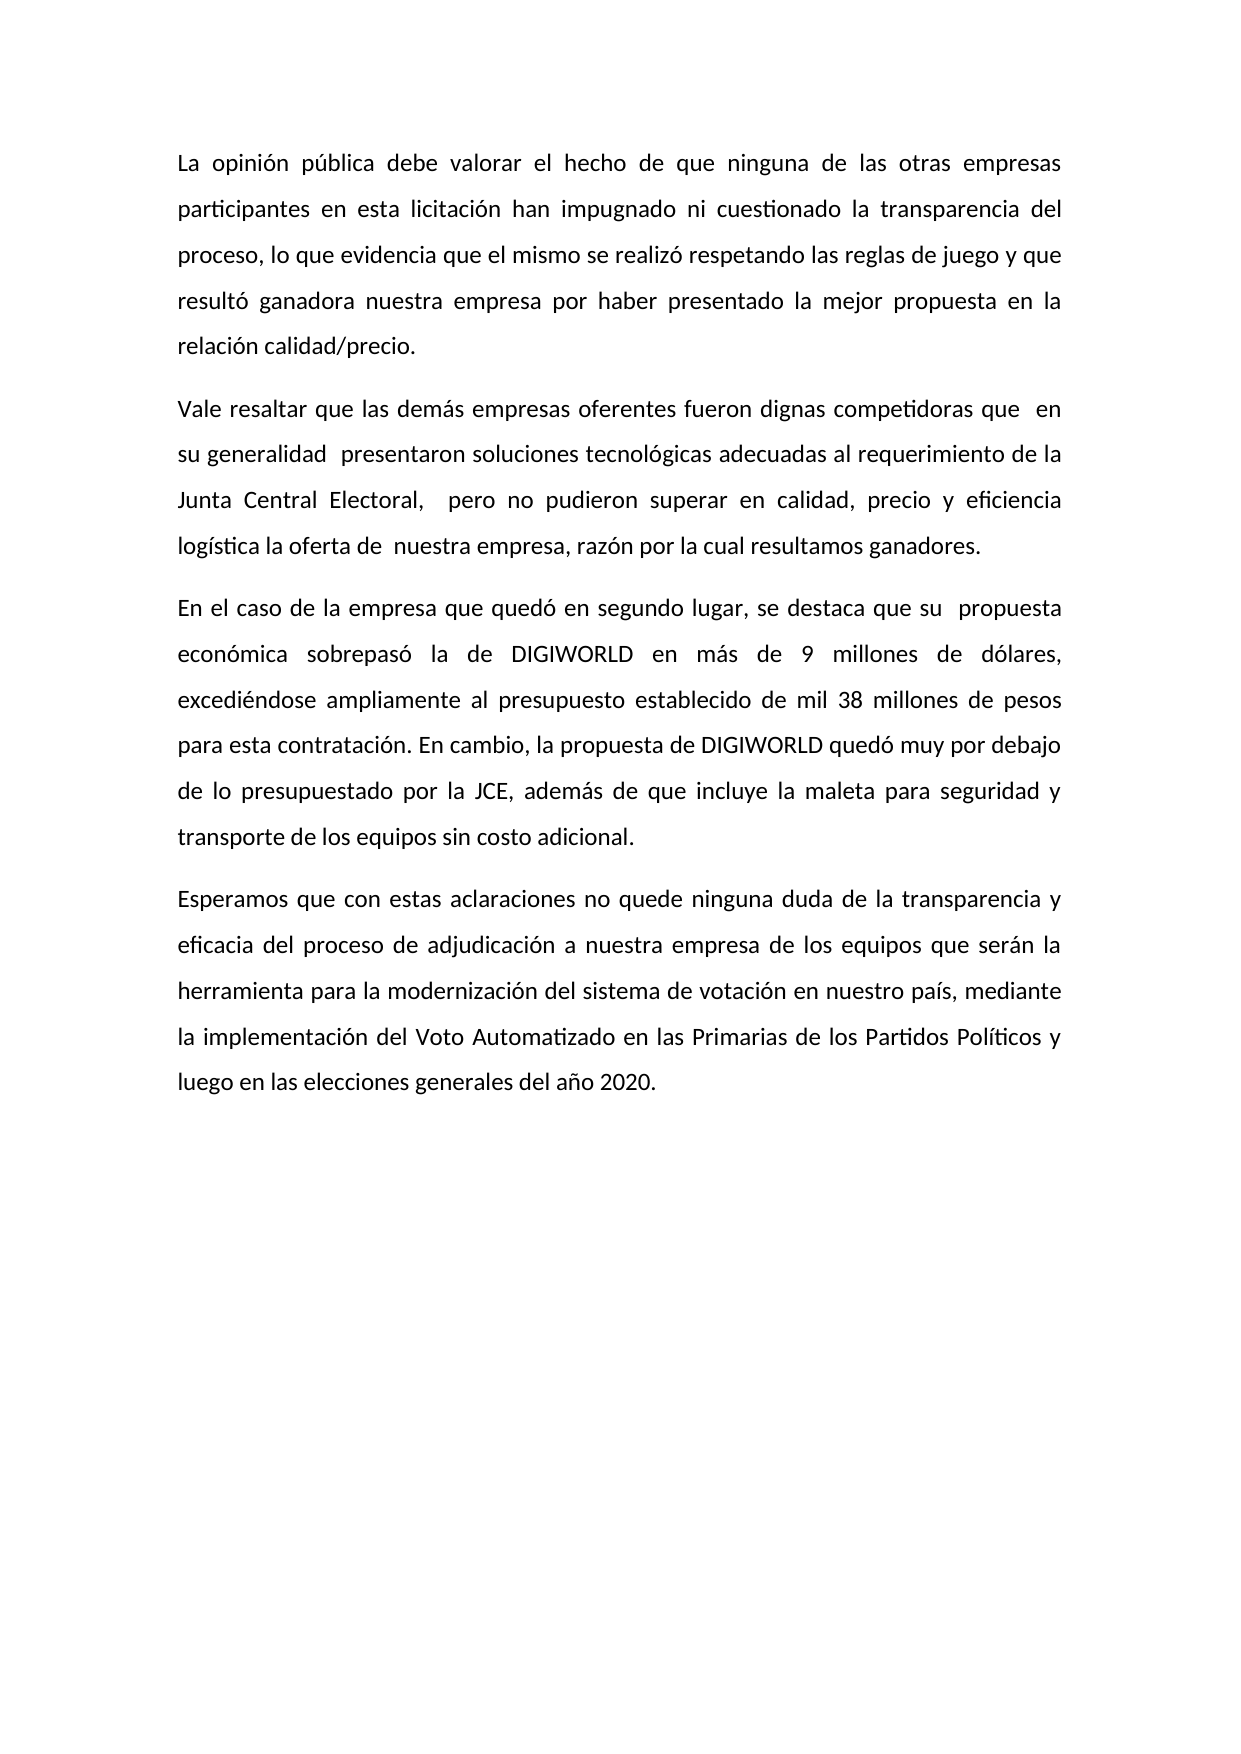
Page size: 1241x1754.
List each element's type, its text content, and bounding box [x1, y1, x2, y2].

text En el caso de la empresa que quedó en segundo lugar, se destaca que su propuesta económica sobrepasó la de DIGIWORLD en más de 9 millones de dólares, excediéndose ampliamente al presupuesto establecido de mil 38 millones de pesos para esta contratación. En cambio, la propuesta de DIGIWORLD quedó muy por debajo de lo presupuestado por la JCE, además de que incluye la maleta para seguridad y transporte de los equipos sin costo adicional. [177, 592, 1063, 852]
text La opinión pública debe valorar el hecho de que ninguna de las otras empresas participantes en esta licitación han impugnado ni cuestionado la transparencia del proceso, lo que evidencia que el mismo se realizó respetando las reglas de juego y que resultó ganadora nuestra empresa por haber presentado la mejor propuesta en la relación calidad/precio. [177, 148, 1063, 361]
text Esperamos que con estas aclaraciones no quede ninguna duda de la transparencia y eficacia del proceso de adjudicación a nuestra empresa de los equipos que serán la herramienta para la modernización del sistema de votación en nuestro país, mediante la implementación del Voto Automatizado en las Primarias de los Partidos Políticos y luego en las elecciones generales del año 2020. [177, 883, 1063, 1097]
text Vale resaltar que las demás empresas oferentes fueron dignas competidoras que en su generalidad presentaron soluciones tecnológicas adecuadas al requerimiento de la Junta Central Electoral, pero no pudieron superar en calidad, precio y eficiencia logística la oferta de nuestra empresa, razón por la cual resultamos ganadores. [177, 393, 1063, 561]
